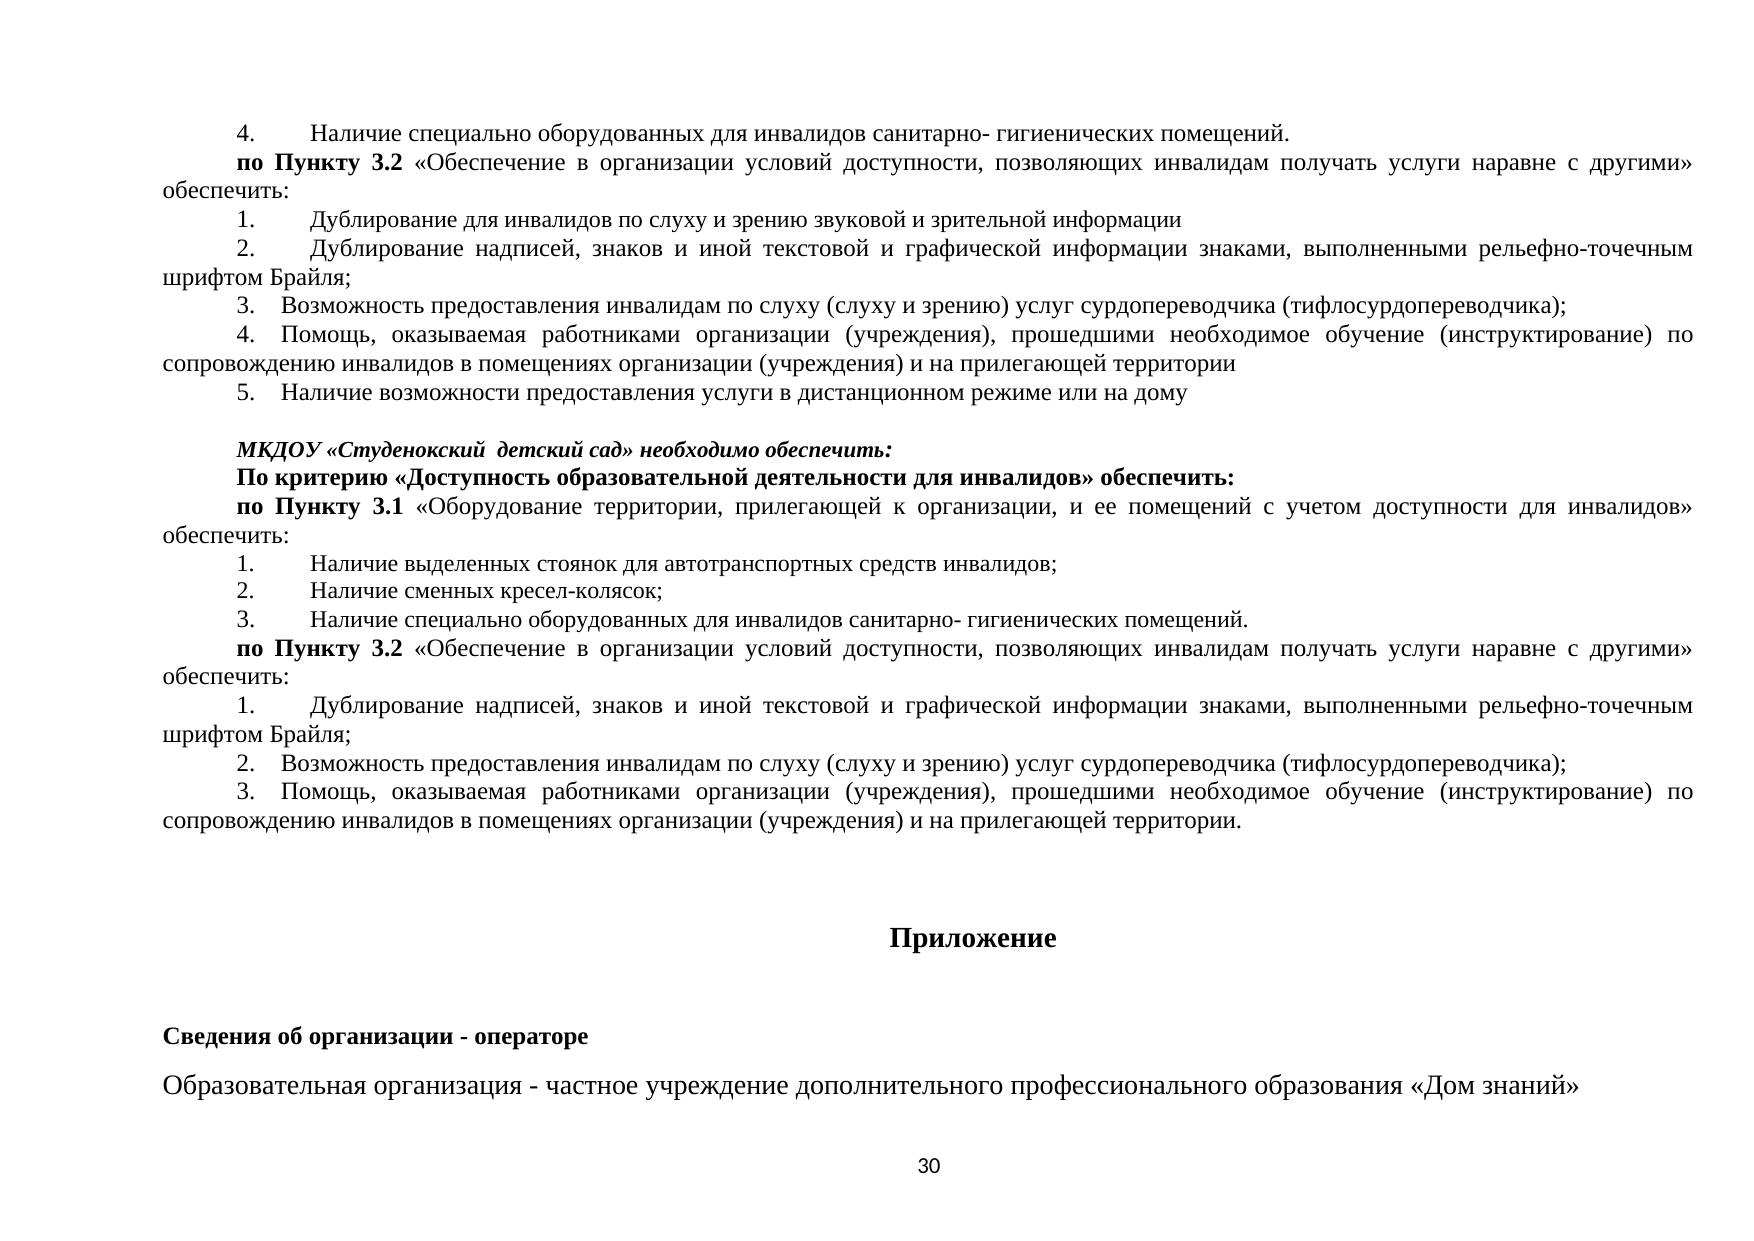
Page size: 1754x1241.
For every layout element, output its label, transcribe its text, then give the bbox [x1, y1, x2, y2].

text Сведения об организации - операторе [162, 1021, 1695, 1049]
text МКДОУ «Студенокский детский сад» необходимо обеспечить: [162, 434, 1695, 462]
list Наличие возможности предоставления услуги в дистанционном режиме или на дому [162, 377, 1695, 406]
text по Пункту 3.2 «Обеспечение в организации условий доступности, позволяющих инвалидам получать услуги наравне с другими» обеспечить: [162, 147, 1695, 204]
list Наличие выделенных стоянок для автотранспортных средств инвалидов; [162, 549, 1695, 576]
list Наличие специально оборудованных для инвалидов санитарно- гигиенических помещений. [162, 118, 1695, 147]
list Дублирование надписей, знаков и иной текстовой и графической информации знаками, выполненными рельефно-точечным шрифтом Брайля; [162, 233, 1695, 291]
text Образовательная организация - частное учреждение дополнительного профессионального образования «Дом знаний» [162, 1068, 1695, 1101]
list Наличие специально оборудованных для инвалидов санитарно- гигиенических помещений. [162, 604, 1695, 633]
list Наличие сменных кресел-колясок; [162, 576, 1695, 604]
list Помощь, оказываемая работниками организации (учреждения), прошедшими необходимое обучение (инструктирование) по сопровождению инвалидов в помещениях организации (учреждения) и на прилегающей территории. [162, 776, 1695, 834]
text по Пункту 3.2 «Обеспечение в организации условий доступности, позволяющих инвалидам получать услуги наравне с другими» обеспечить: [162, 633, 1695, 690]
list Дублирование надписей, знаков и иной текстовой и графической информации знаками, выполненными рельефно-точечным шрифтом Брайля; [162, 690, 1695, 748]
text По критерию «Доступность образовательной деятельности для инвалидов» обеспечить: [162, 462, 1695, 491]
list Возможность предоставления инвалидам по слуху (слуху и зрению) услуг сурдопереводчика (тифлосурдопереводчика); [162, 748, 1695, 776]
list Дублирование для инвалидов по слуху и зрению звуковой и зрительной информации [162, 204, 1695, 233]
text по Пункту 3.1 «Оборудование территории, прилегающей к организации, и ее помещений с учетом доступности для инвалидов» обеспечить: [162, 491, 1695, 549]
list Приложение [162, 920, 1695, 954]
list Возможность предоставления инвалидам по слуху (слуху и зрению) услуг сурдопереводчика (тифлосурдопереводчика); [162, 291, 1695, 319]
